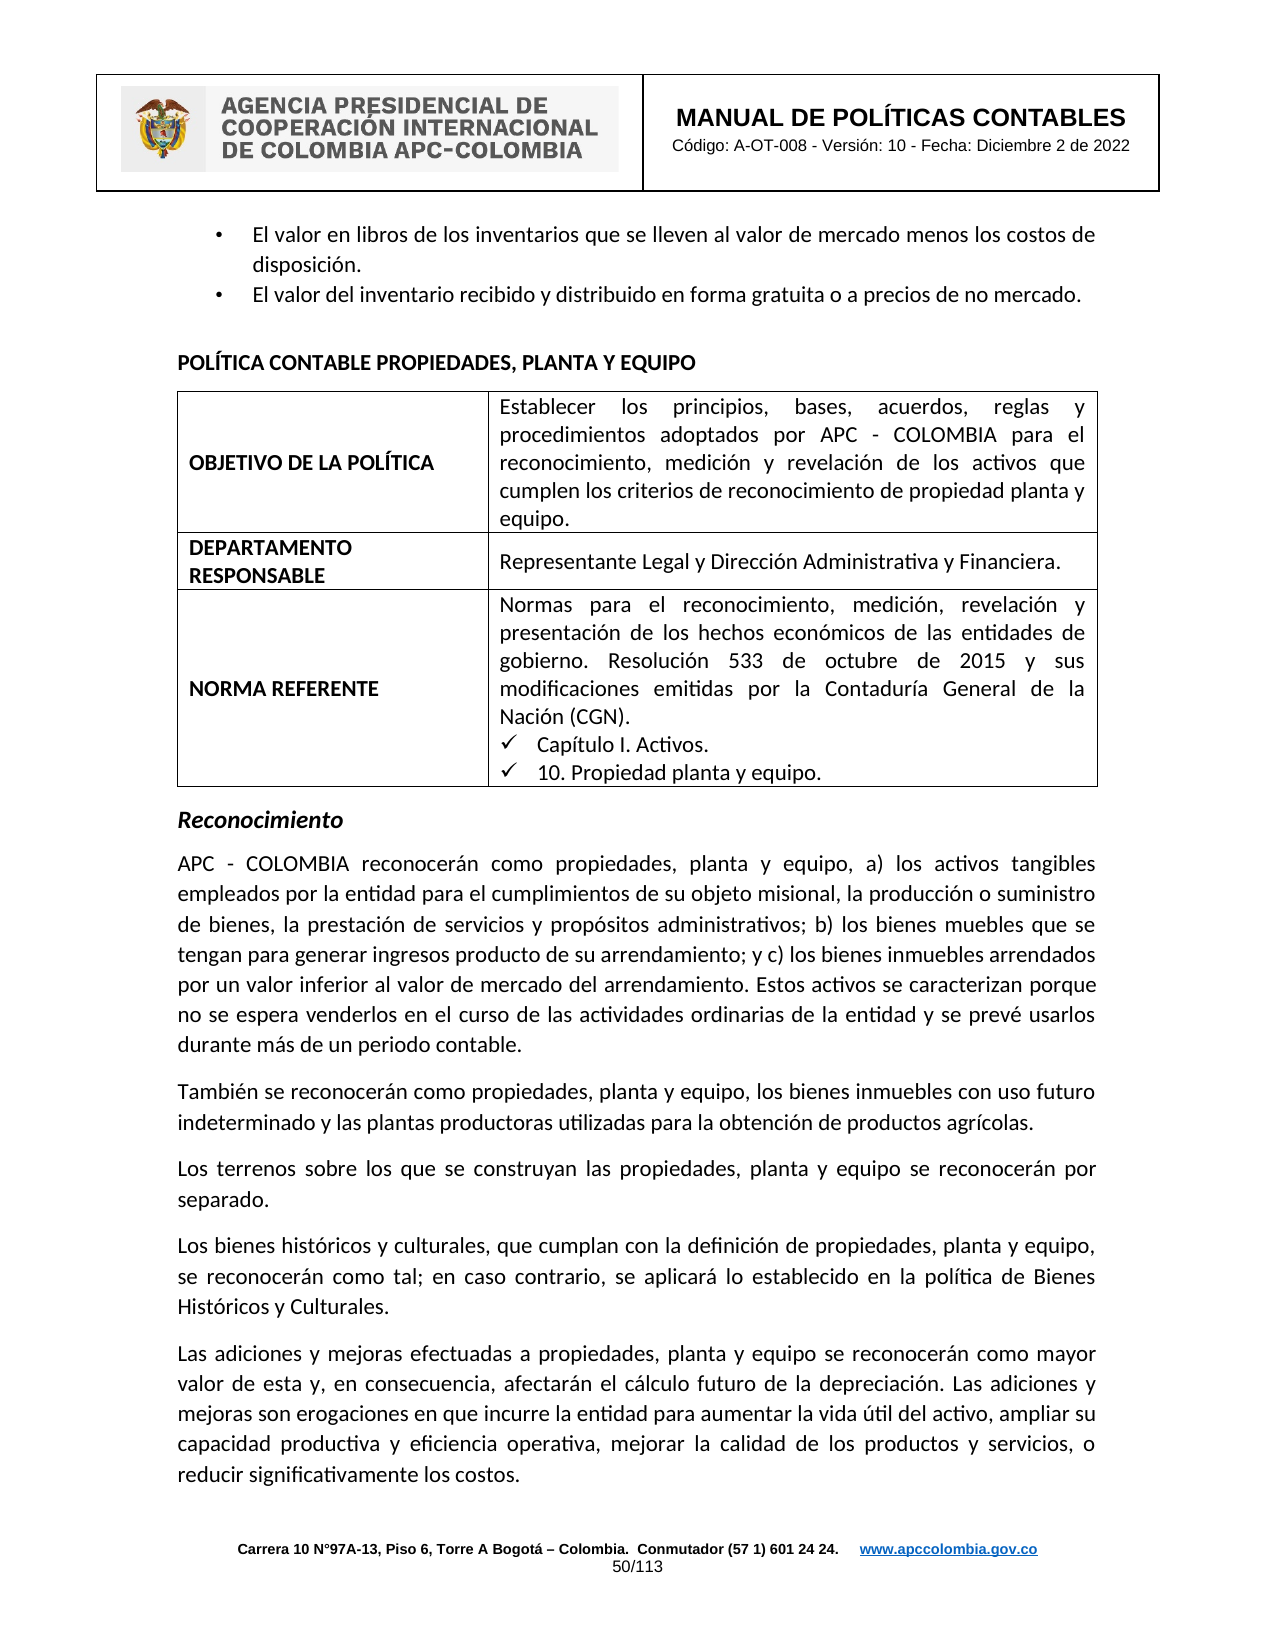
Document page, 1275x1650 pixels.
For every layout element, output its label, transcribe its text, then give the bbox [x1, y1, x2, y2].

subtitle POLÍTICA CONTABLE PROPIEDADES, PLANTA Y EQUIPO [177, 348, 1098, 376]
text APC - COLOMBIA reconocerán como propiedades, planta y equipo, a) los activos tangibles empleados por la entidad para el cumplimientos de su objeto misional, la producción o suministro de bienes, la prestación de servicios y propósitos administrativos; b) los bienes muebles que se tengan para generar ingresos producto de su arrendamiento; y c) los bienes inmuebles arrendados por un valor inferior al valor de mercado del arrendamiento. Estos activos se caracterizan porque no se espera venderlos en el curso de las actividades ordinarias de la entidad y se prevé usarlos durante más de un periodo contable. [177, 849, 1098, 1058]
table_header Establecer los principios, bases, acuerdos, reglas y procedimientos adoptados por APC - COLOMBIA para el reconocimiento, medición y revelación de los activos que cumplen los criterios de reconocimiento de propiedad planta y equipo. [489, 392, 1097, 532]
list El valor en libros de los inventarios que se lleven al valor de mercado menos los costos de disposición. [215, 220, 1098, 278]
table_cell Representante Legal y Dirección Administrativa y Financiera. [489, 533, 1097, 589]
text Las adiciones y mejoras efectuadas a propiedades, planta y equipo se reconocerán como mayor valor de esta y, en consecuencia, afectarán el cálculo futuro de la depreciación. Las adiciones y mejoras son erogaciones en que incurre la entidad para aumentar la vida útil del activo, ampliar su capacidad productiva y eficiencia operativa, mejorar la calidad de los productos y servicios, o reducir significativamente los costos. [177, 1339, 1098, 1488]
text También se reconocerán como propiedades, planta y equipo, los bienes inmuebles con uso futuro indeterminado y las plantas productoras utilizadas para la obtención de productos agrícolas. [177, 1077, 1098, 1136]
table_cell NORMA REFERENTE [178, 590, 488, 786]
text Los terrenos sobre los que se construyan las propiedades, planta y equipo se reconocerán por separado. [177, 1154, 1098, 1213]
subtitle Reconocimiento [177, 804, 1098, 834]
table_cell DEPARTAMENTO RESPONSABLE [178, 533, 488, 589]
table_cell Normas para el reconocimiento, medición, revelación y presentación de los hechos económicos de las entidades de gobierno. Resolución 533 de octubre de 2015 y sus modificaciones emitidas por la Contaduría General de la Nación (CGN). Capítulo I. Activos. 10. Propiedad planta y equipo. [489, 590, 1097, 786]
table_header OBJETIVO DE LA POLÍTICA [178, 392, 488, 532]
text Los bienes históricos y culturales, que cumplan con la definición de propiedades, planta y equipo, se reconocerán como tal; en caso contrario, se aplicará lo establecido en la política de Bienes Históricos y Culturales. [177, 1232, 1098, 1320]
picture [121, 86, 619, 172]
list El valor del inventario recibido y distribuido en forma gratuita o a precios de no mercado. [215, 280, 1098, 308]
